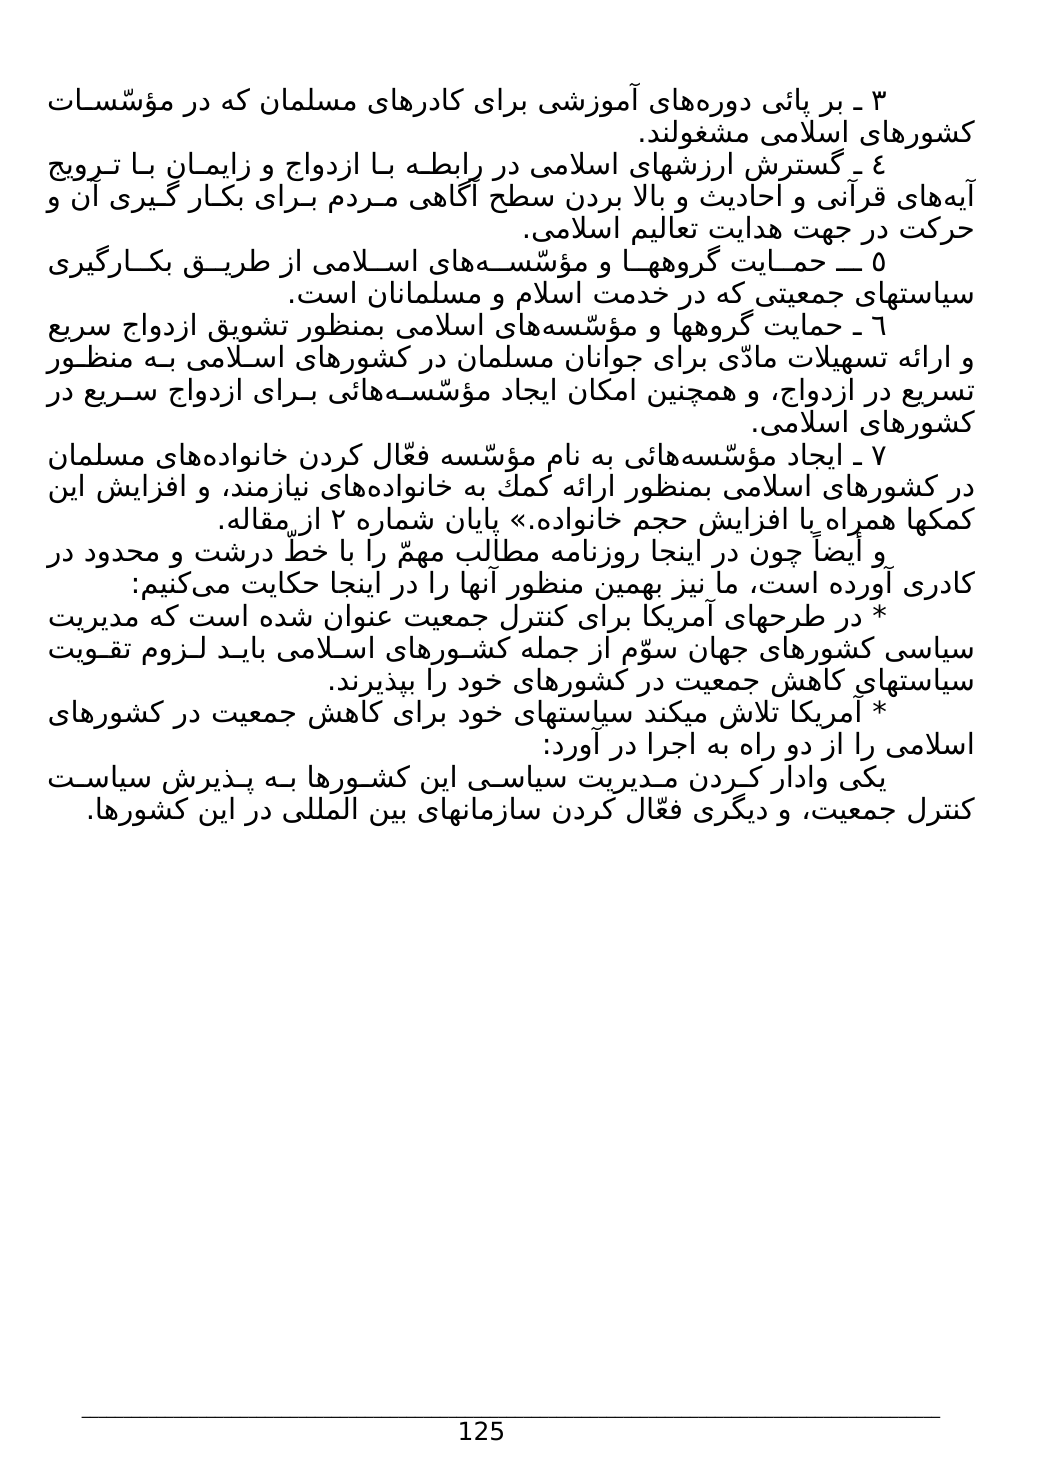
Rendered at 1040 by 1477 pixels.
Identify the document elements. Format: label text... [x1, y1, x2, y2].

text ٤ ـ گسترش ارزشهاى اسلامى در رابطه با ازدواج و زایمان با ترویج آیه‌هاى قرآنى و احادیث و بالا بردن سطح آگاهى مردم براى بكار گیرى آن و حركت در جهت هدایت تعالیم اسلامى. [47, 149, 975, 246]
text و أیضاً چون در اینجا روزنامه مطالب مهمّ را با خطّ درشت و محدود در كادرى آورده است، ما نیز بهمین منظور آنها را در اینجا حكایت مى‌كنیم: [47, 536, 975, 600]
text ٥ ـ حمایت گروهها و مؤسّسه‌هاى اسلامى از طریق بكارگیرى سیاستهاى جمعیتى كه در خدمت اسلام و مسلمانان است. [47, 246, 975, 310]
text ٣ ـ بر پائى دوره‌هاى آموزشى براى كادرهاى مسلمان كه در مؤسّسات كشورهاى اسلامى مشغولند. [47, 84, 975, 149]
text ٦ ـ حمایت گروهها و مؤسّسه‌هاى اسلامى بمنظور تشویق ازدواج سریع و ارائه تسهیلات مادّى براى جوانان مسلمان در كشورهاى اسلامى به منظور تسریع در ازدواج، و همچنین امكان ایجاد مؤسّسه‌هائى براى ازدواج سریع در كشورهاى اسلامى. [47, 310, 975, 439]
text * در طرحهاى آمریکا براى کنترل جمعیت عنوان شده است که مدیریت سیاسى کشورهاى جهان سوّم از جمله کشورهاى اسلامى باید لزوم تقویت سیاستهاى کاهش جمعیت در کشورهاى خود را بپذیرند. [47, 600, 975, 697]
text ٧ ـ ایجاد مؤسّسه‌هائى به نام مؤسّسه فعّال كردن خانواده‌هاى مسلمان در كشورهاى اسلامى بمنظور ارائه كمك به خانواده‌هاى نیازمند، و افزایش این كمكها همراه با افزایش حجم خانواده.» پایان شماره ٢ از مقاله. [47, 439, 975, 536]
text * آمریکا تلاش میکند سیاستهاى خود براى کاهش جمعیت در کشورهاى اسلامى را از دو راه به اجرا در آورد: [47, 697, 975, 762]
text یکى وادار کردن مدیریت سیاسى این کشورها به پذیرش سیاست کنترل جمعیت، و دیگرى فعّال کردن سازمانهاى بین المللى در این کشورها. [47, 762, 975, 826]
